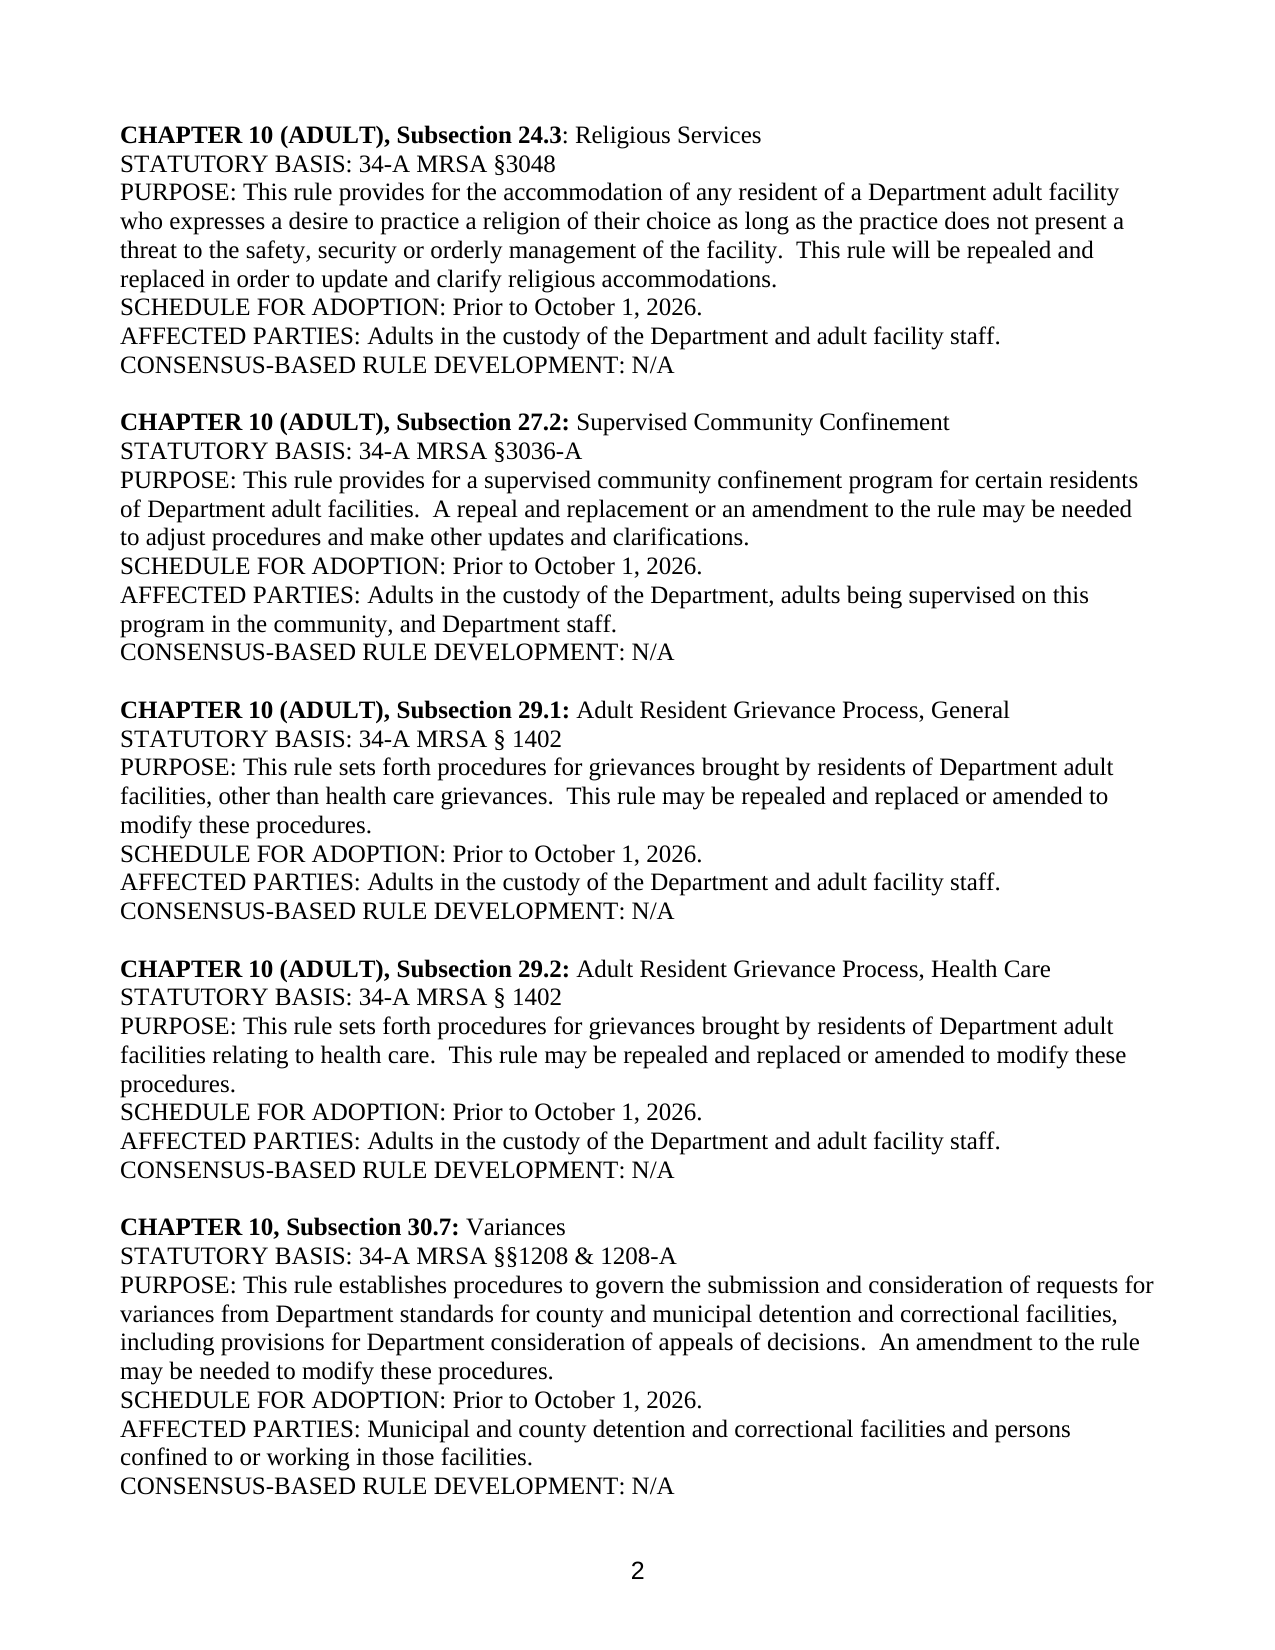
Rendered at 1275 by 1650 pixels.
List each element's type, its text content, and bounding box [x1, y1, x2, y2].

text STATUTORY BASIS: 34-A MRSA § 1402 [120, 724, 1155, 752]
text AFFECTED PARTIES: Adults in the custody of the Department and adult facility staff. [120, 321, 1155, 350]
text PURPOSE: This rule establishes procedures to govern the submission and consideration of requests for variances from Department standards for county and municipal detention and correctional facilities, including provisions for Department consideration of appeals of decisions. An amendment to the rule may be needed to modify these procedures. [120, 1270, 1155, 1385]
text CONSENSUS-BASED RULE DEVELOPMENT: N/A [120, 1155, 1155, 1184]
text SCHEDULE FOR ADOPTION: Prior to October 1, 2026. [120, 1385, 1155, 1414]
text CONSENSUS-BASED RULE DEVELOPMENT: N/A [120, 350, 1155, 379]
text CONSENSUS-BASED RULE DEVELOPMENT: N/A [120, 1471, 1155, 1500]
text CHAPTER 10 (ADULT), Subsection 24.3: Religious Services [120, 120, 1155, 149]
text PURPOSE: This rule sets forth procedures for grievances brought by residents of Department adult facilities, other than health care grievances. This rule may be repealed and replaced or amended to modify these procedures. [120, 752, 1155, 839]
text AFFECTED PARTIES: Adults in the custody of the Department and adult facility staff. [120, 1126, 1155, 1155]
text STATUTORY BASIS: 34-A MRSA §§1208 & 1208-A [120, 1241, 1155, 1270]
text CHAPTER 10 (ADULT), Subsection 27.2: Supervised Community Confinement [120, 407, 1155, 436]
text CHAPTER 10, Subsection 30.7: Variances [120, 1212, 1155, 1241]
text CONSENSUS-BASED RULE DEVELOPMENT: N/A [120, 637, 1155, 666]
text SCHEDULE FOR ADOPTION: Prior to October 1, 2026. [120, 551, 1155, 580]
text SCHEDULE FOR ADOPTION: Prior to October 1, 2026. [120, 292, 1155, 321]
text STATUTORY BASIS: 34-A MRSA §3036-A [120, 436, 1155, 465]
text AFFECTED PARTIES: Adults in the custody of the Department, adults being supervised on this program in the community, and Department staff. [120, 580, 1155, 637]
text CHAPTER 10 (ADULT), Subsection 29.2: Adult Resident Grievance Process, Health Care [120, 954, 1155, 982]
text PURPOSE: This rule provides for the accommodation of any resident of a Department adult facility who expresses a desire to practice a religion of their choice as long as the practice does not present a threat to the safety, security or orderly management of the facility. This rule will be repealed and replaced in order to update and clarify religious accommodations. [120, 177, 1155, 292]
text SCHEDULE FOR ADOPTION: Prior to October 1, 2026. [120, 839, 1155, 867]
text CHAPTER 10 (ADULT), Subsection 29.1: Adult Resident Grievance Process, General [120, 695, 1155, 724]
text CONSENSUS-BASED RULE DEVELOPMENT: N/A [120, 896, 1155, 925]
text PURPOSE: This rule provides for a supervised community confinement program for certain residents of Department adult facilities. A repeal and replacement or an amendment to the rule may be needed to adjust procedures and make other updates and clarifications. [120, 465, 1155, 551]
text STATUTORY BASIS: 34-A MRSA § 1402 [120, 982, 1155, 1011]
text PURPOSE: This rule sets forth procedures for grievances brought by residents of Department adult facilities relating to health care. This rule may be repealed and replaced or amended to modify these procedures. [120, 1011, 1155, 1097]
text AFFECTED PARTIES: Municipal and county detention and correctional facilities and persons confined to or working in those facilities. [120, 1414, 1155, 1471]
text STATUTORY BASIS: 34-A MRSA §3048 [120, 149, 1155, 177]
text SCHEDULE FOR ADOPTION: Prior to October 1, 2026. [120, 1097, 1155, 1126]
text AFFECTED PARTIES: Adults in the custody of the Department and adult facility staff. [120, 867, 1155, 896]
